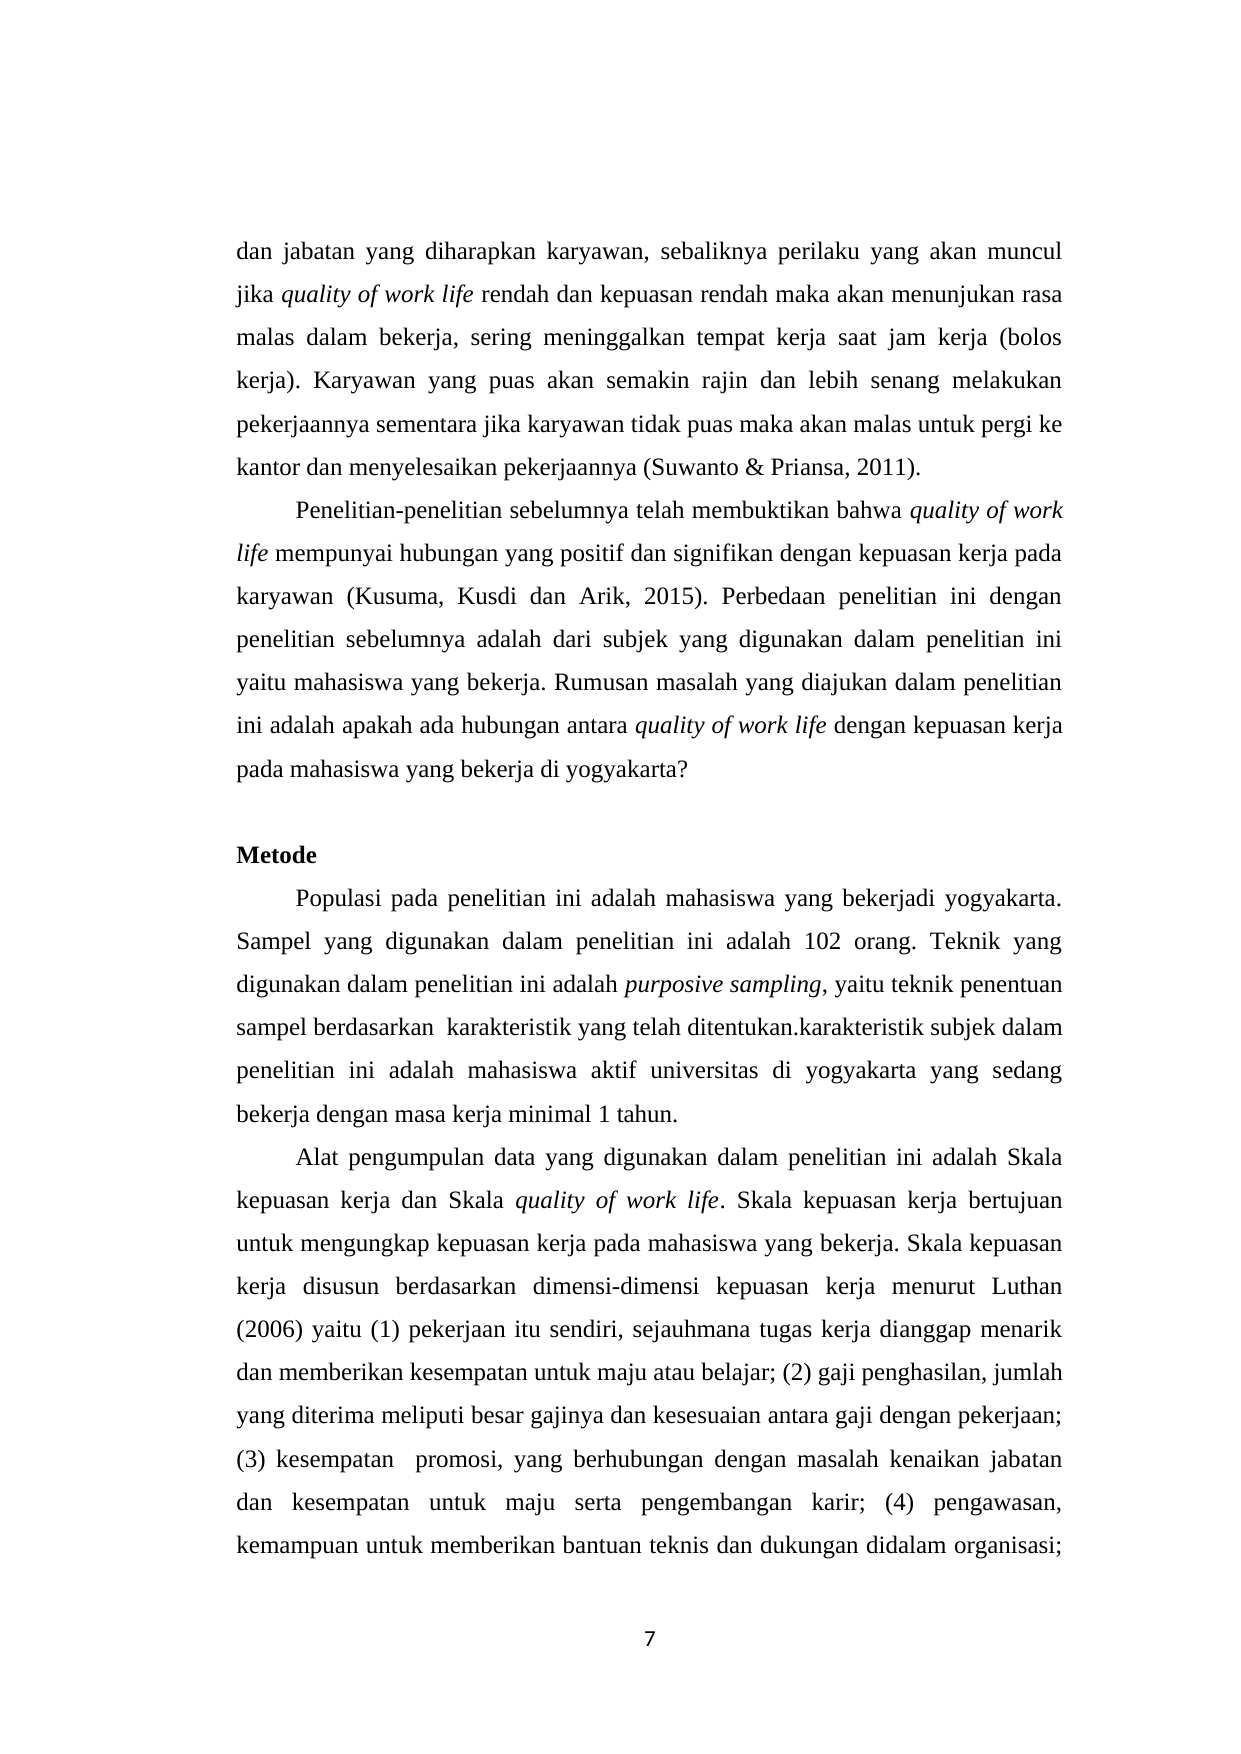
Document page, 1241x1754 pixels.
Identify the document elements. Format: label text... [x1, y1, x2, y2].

text Populasi pada penelitian ini adalah mahasiswa yang bekerjadi yogyakarta. Sampel yang digunakan dalam penelitian ini adalah 102 orang. Teknik yang digunakan dalam penelitian ini adalah purposive sampling, yaitu teknik penentuan sampel berdasarkan karakteristik yang telah ditentukan.karakteristik subjek dalam penelitian ini adalah mahasiswa aktif universitas di yogyakarta yang sedang bekerja dengan masa kerja minimal 1 tahun. [236, 883, 1063, 1127]
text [236, 1142, 1063, 1559]
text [236, 236, 1063, 481]
text Metode [236, 840, 1063, 869]
text Penelitian-penelitian sebelumnya telah membuktikan bahwa quality of work life mempunyai hubungan yang positif dan signifikan dengan kepuasan kerja pada karyawan (Kusuma, Kusdi dan Arik, 2015). Perbedaan penelitian ini dengan penelitian sebelumnya adalah dari subjek yang digunakan dalam penelitian ini yaitu mahasiswa yang bekerja. Rumusan masalah yang diajukan dalam penelitian ini adalah apakah ada hubungan antara quality of work life dengan kepuasan kerja pada mahasiswa yang bekerja di yogyakarta? [236, 495, 1063, 782]
